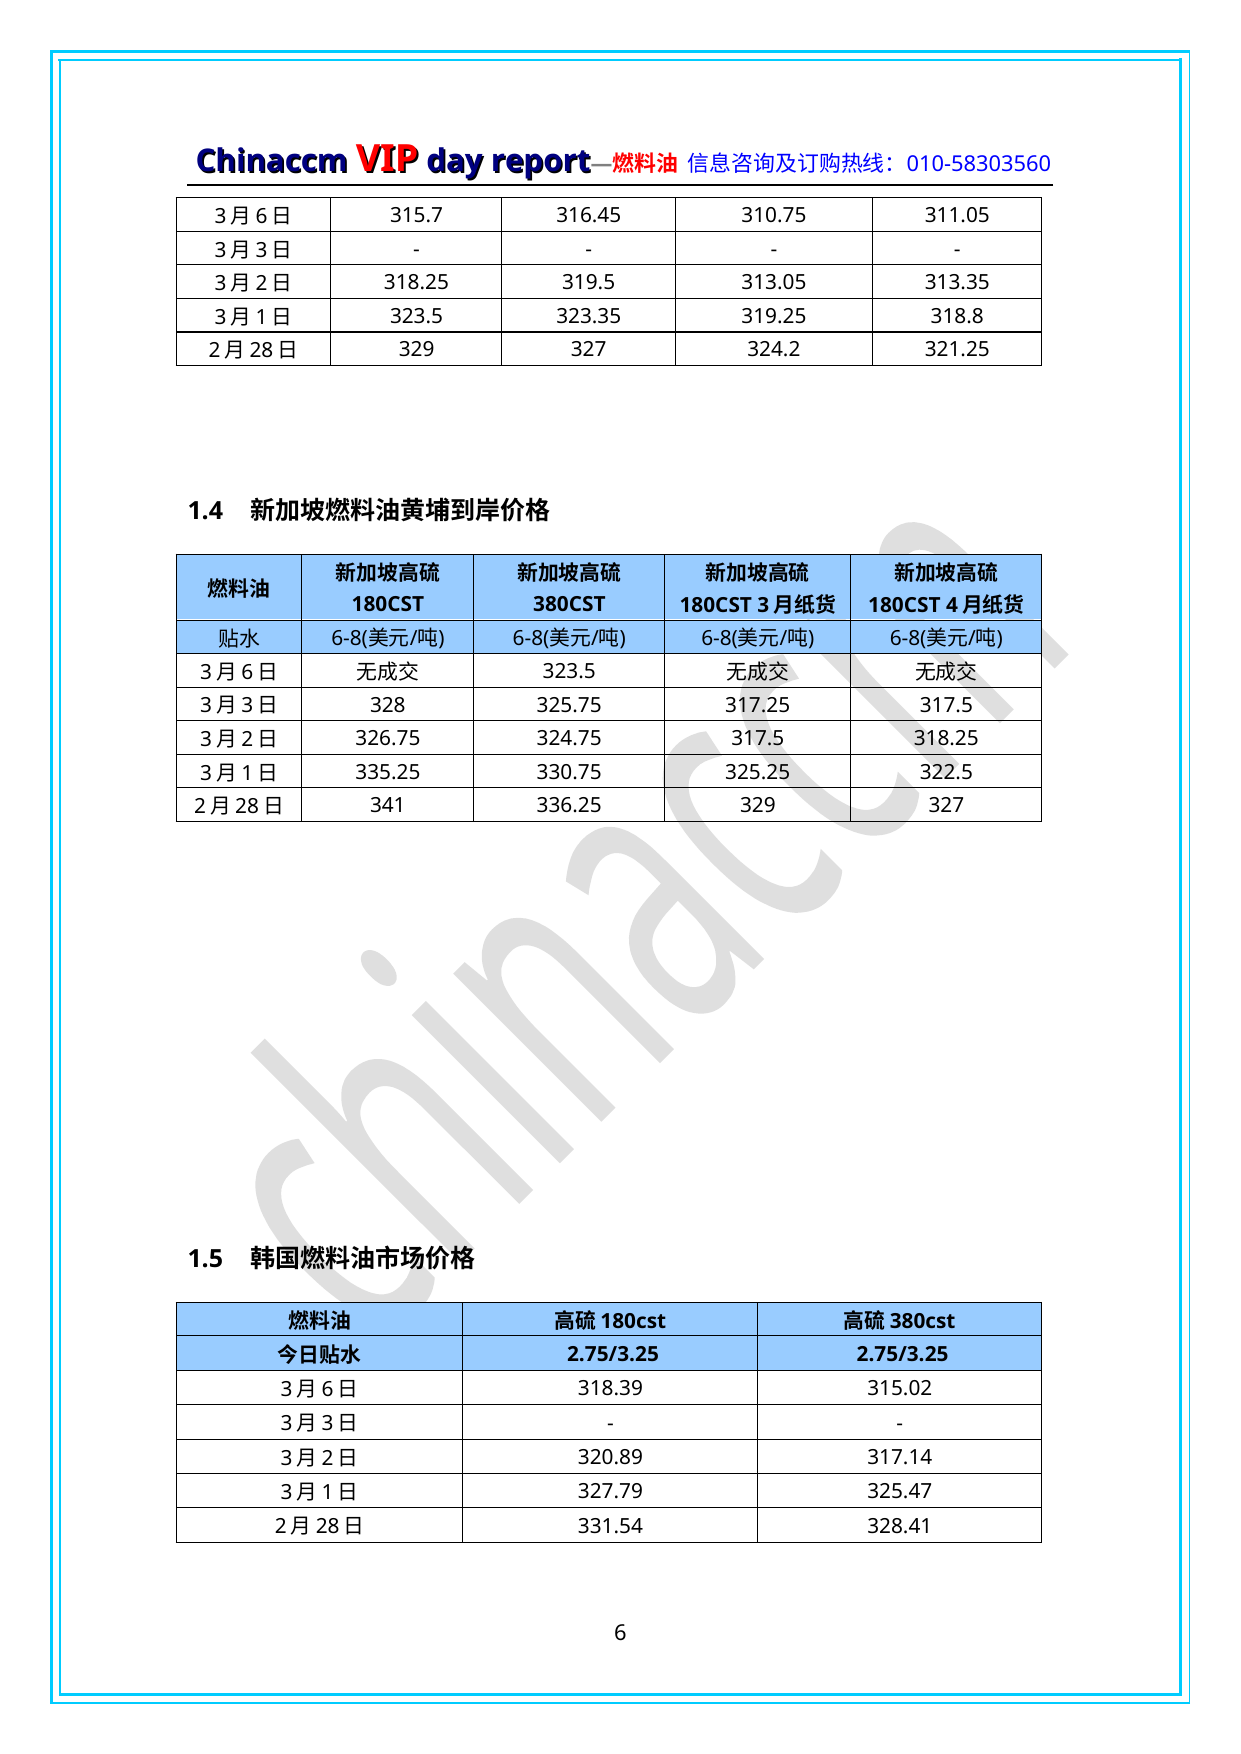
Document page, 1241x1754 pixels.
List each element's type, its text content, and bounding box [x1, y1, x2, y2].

table_cell 3月1日 [177, 755, 301, 787]
subtitle 新加坡燃料油黄埔到岸价格 [187, 476, 1053, 541]
table_cell 319.25 [676, 299, 872, 331]
table_cell 311.05 [873, 198, 1041, 231]
table_cell 3月6日 [177, 654, 301, 687]
table_header 高硫180cst [463, 1303, 757, 1335]
table_cell - [502, 232, 675, 264]
table_header 燃料油 [177, 555, 301, 619]
table_cell 317.14 [758, 1440, 1041, 1473]
table_cell 3月6日 [177, 198, 330, 231]
table_cell 6-8(美元/吨) [474, 621, 664, 653]
table_cell 316.45 [502, 198, 675, 231]
table_cell 今日贴水 [177, 1336, 462, 1370]
table_cell 324.75 [474, 721, 664, 754]
table_cell 3月1日 [177, 1474, 462, 1507]
table_cell 325.75 [474, 688, 664, 720]
table_cell 324.2 [676, 333, 872, 365]
table_cell 315.7 [331, 198, 501, 231]
table_cell 325.47 [758, 1474, 1041, 1507]
table_cell 310.75 [676, 198, 872, 231]
table_cell 2.75/3.25 [758, 1336, 1041, 1370]
table_cell 328 [302, 688, 473, 720]
table_cell 323.35 [502, 299, 675, 331]
table_cell 无成交 [665, 654, 850, 687]
table_cell - [873, 232, 1041, 264]
table_header 燃料油 [177, 1303, 462, 1335]
table_cell 327.79 [463, 1474, 757, 1507]
table_cell 329 [665, 788, 850, 821]
table_cell 无成交 [302, 654, 473, 687]
table_cell 318.8 [873, 299, 1041, 331]
table_cell 6-8(美元/吨) [302, 621, 473, 653]
table_cell 320.89 [463, 1440, 757, 1473]
table_cell 6-8(美元/吨) [851, 621, 1041, 653]
table_cell 2月28日 [177, 333, 330, 365]
table_cell 3月3日 [177, 688, 301, 720]
table_cell 331.54 [463, 1508, 757, 1542]
table_cell 2月28日 [177, 788, 301, 821]
table_cell 330.75 [474, 755, 664, 787]
table_cell - [463, 1405, 757, 1438]
table_cell 321.25 [873, 333, 1041, 365]
table_cell 3月2日 [177, 721, 301, 754]
table_header 新加坡高硫380CST [474, 555, 664, 619]
table_cell 327 [502, 333, 675, 365]
table_header 高硫380cst [758, 1303, 1041, 1335]
table_cell 3月3日 [177, 232, 330, 264]
table_cell 327 [851, 788, 1041, 821]
table_cell 317.5 [665, 721, 850, 754]
table_cell 318.25 [331, 265, 501, 298]
table_cell 318.39 [463, 1371, 757, 1404]
table_cell 328.41 [758, 1508, 1041, 1542]
table_cell 3月6日 [177, 1371, 462, 1404]
subtitle 韩国燃料油市场价格 [187, 1224, 1053, 1289]
table_cell 313.05 [676, 265, 872, 298]
table_cell 3月2日 [177, 265, 330, 298]
table_header 新加坡高硫180CST [302, 555, 473, 619]
table_cell 317.5 [851, 688, 1041, 720]
table_cell 3月2日 [177, 1440, 462, 1473]
table_cell 323.5 [331, 299, 501, 331]
table_cell 3月1日 [177, 299, 330, 331]
table_header 新加坡高硫180CST 3月纸货 [665, 555, 850, 619]
table_cell 2.75/3.25 [463, 1336, 757, 1370]
table_cell 无成交 [851, 654, 1041, 687]
table_cell 2月28日 [177, 1508, 462, 1542]
table_cell 315.02 [758, 1371, 1041, 1404]
table_cell 319.5 [502, 265, 675, 298]
table_cell 313.35 [873, 265, 1041, 298]
table_cell - [331, 232, 501, 264]
table_cell 322.5 [851, 755, 1041, 787]
table_cell - [758, 1405, 1041, 1438]
table_cell 329 [331, 333, 501, 365]
table_cell 6-8(美元/吨) [665, 621, 850, 653]
table_header 新加坡高硫 180CST 4月纸货 [851, 555, 1041, 619]
table_cell 336.25 [474, 788, 664, 821]
table_cell 326.75 [302, 721, 473, 754]
table_cell - [676, 232, 872, 264]
table_cell 341 [302, 788, 473, 821]
table_cell 325.25 [665, 755, 850, 787]
table_cell 323.5 [474, 654, 664, 687]
table_cell 318.25 [851, 721, 1041, 754]
table_cell 317.25 [665, 688, 850, 720]
table_cell 335.25 [302, 755, 473, 787]
table_cell 3月3日 [177, 1405, 462, 1438]
table_cell 贴水 [177, 621, 301, 653]
